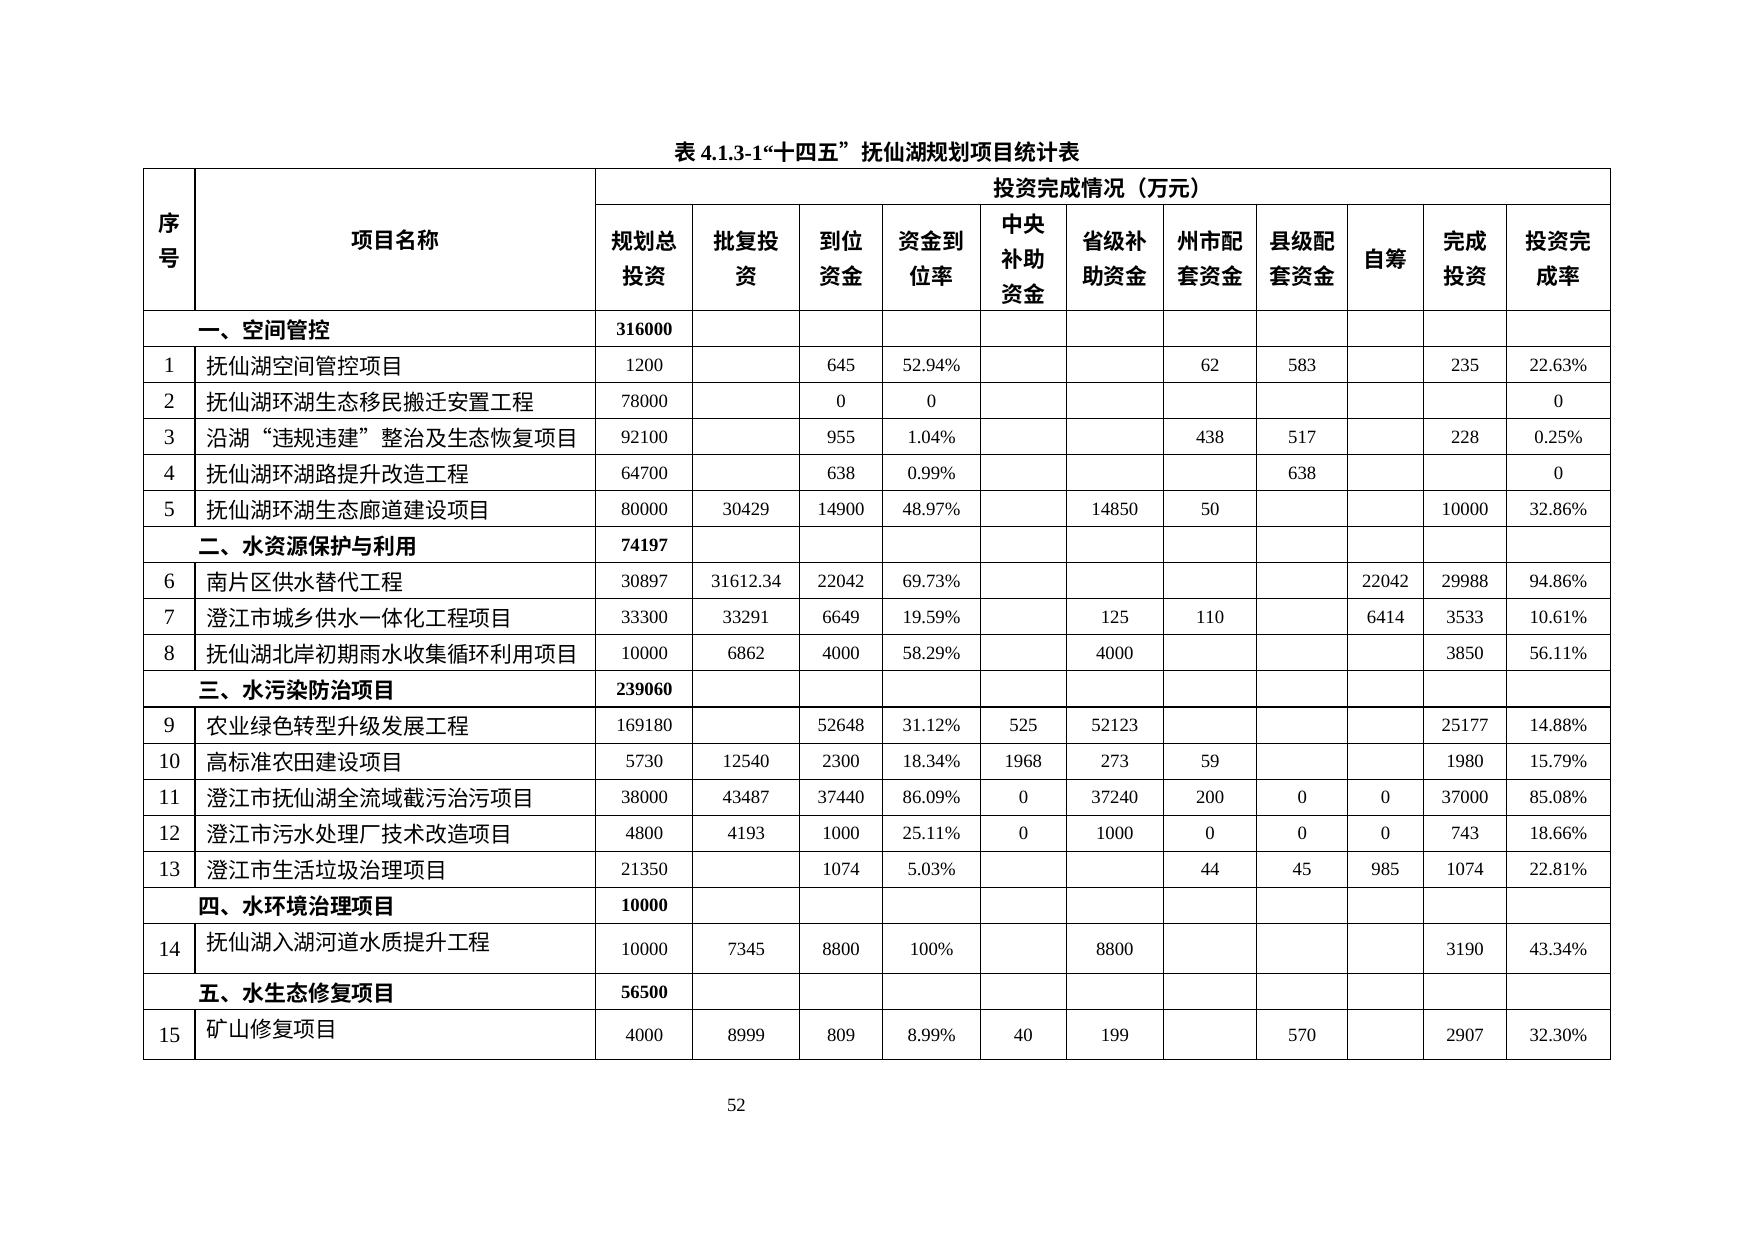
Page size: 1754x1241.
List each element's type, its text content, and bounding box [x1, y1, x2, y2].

table_cell 74197 [596, 527, 692, 562]
table_cell 0 [800, 383, 882, 418]
table_cell 澄江市城乡供水一体化工程项目 [196, 599, 595, 634]
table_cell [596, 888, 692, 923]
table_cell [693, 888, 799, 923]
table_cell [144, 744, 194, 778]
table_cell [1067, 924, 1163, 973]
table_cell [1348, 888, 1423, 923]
table_cell [1507, 527, 1610, 562]
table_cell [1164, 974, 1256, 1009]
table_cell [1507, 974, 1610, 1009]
table_cell 南片区供水替代工程 [196, 563, 595, 598]
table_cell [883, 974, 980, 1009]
table_cell [693, 311, 799, 346]
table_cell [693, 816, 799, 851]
table_cell [693, 455, 799, 490]
table_cell 3 [144, 419, 194, 454]
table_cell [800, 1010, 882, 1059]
table_cell [693, 527, 799, 562]
table_cell 80000 [596, 491, 692, 526]
table_cell 6649 [800, 599, 882, 634]
table_cell 30429 [693, 491, 799, 526]
table_cell 6862 [693, 635, 799, 670]
table_cell 规划总投资 [596, 205, 692, 310]
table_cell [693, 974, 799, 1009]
table_cell 0.25% [1507, 419, 1610, 454]
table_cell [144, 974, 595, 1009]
table_cell 州市配套资金 [1164, 205, 1256, 310]
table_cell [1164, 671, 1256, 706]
table_cell [1067, 563, 1163, 598]
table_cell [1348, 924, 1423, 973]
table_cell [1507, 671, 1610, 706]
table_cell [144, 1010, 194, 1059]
table_cell 33291 [693, 599, 799, 634]
table_cell 78000 [596, 383, 692, 418]
table_cell 4 [144, 455, 194, 490]
table_cell 0 [883, 383, 980, 418]
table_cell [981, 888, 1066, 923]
table_cell [981, 635, 1066, 670]
table_cell [1424, 455, 1506, 490]
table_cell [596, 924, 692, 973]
table_cell [1348, 491, 1423, 526]
table_cell [1067, 311, 1163, 346]
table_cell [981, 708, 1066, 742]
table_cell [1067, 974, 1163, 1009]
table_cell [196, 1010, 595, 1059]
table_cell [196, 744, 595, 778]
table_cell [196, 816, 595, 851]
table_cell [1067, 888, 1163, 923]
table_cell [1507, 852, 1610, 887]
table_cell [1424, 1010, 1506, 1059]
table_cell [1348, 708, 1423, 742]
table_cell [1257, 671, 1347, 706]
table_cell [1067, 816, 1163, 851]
table_cell [1257, 599, 1347, 634]
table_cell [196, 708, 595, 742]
table_cell [1424, 311, 1506, 346]
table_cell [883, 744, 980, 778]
table_cell [883, 311, 980, 346]
table_cell [693, 671, 799, 706]
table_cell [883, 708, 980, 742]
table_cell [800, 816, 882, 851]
table_cell [1067, 419, 1163, 454]
table_cell 到位资金 [800, 205, 882, 310]
table_cell [1257, 527, 1347, 562]
table_cell 3850 [1424, 635, 1506, 670]
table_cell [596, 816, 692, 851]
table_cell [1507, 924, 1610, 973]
table_cell 6414 [1348, 599, 1423, 634]
table_cell 7 [144, 599, 194, 634]
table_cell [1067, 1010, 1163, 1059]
table_cell 438 [1164, 419, 1256, 454]
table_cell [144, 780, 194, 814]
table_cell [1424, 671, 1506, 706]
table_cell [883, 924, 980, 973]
text 表4.1.3-1“十四五”抚仙湖规划项目统计表 [165, 133, 1589, 168]
table_cell [1067, 671, 1163, 706]
table_cell [981, 347, 1066, 382]
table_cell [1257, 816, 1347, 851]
table_cell 110 [1164, 599, 1256, 634]
table_cell 5 [144, 491, 194, 526]
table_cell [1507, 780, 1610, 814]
table_cell 32.86% [1507, 491, 1610, 526]
table_cell 0 [1507, 455, 1610, 490]
table_cell 中央补助资金 [981, 205, 1066, 310]
table_cell [981, 563, 1066, 598]
table_cell [1067, 383, 1163, 418]
table_cell [1424, 383, 1506, 418]
table_cell [1067, 455, 1163, 490]
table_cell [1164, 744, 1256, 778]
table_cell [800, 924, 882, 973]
table_cell [1067, 527, 1163, 562]
table_cell 22042 [800, 563, 882, 598]
table_cell [981, 455, 1066, 490]
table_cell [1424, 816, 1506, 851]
table_cell [1164, 383, 1256, 418]
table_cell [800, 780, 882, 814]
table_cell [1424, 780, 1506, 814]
table_cell [1067, 347, 1163, 382]
table_cell 10000 [1424, 491, 1506, 526]
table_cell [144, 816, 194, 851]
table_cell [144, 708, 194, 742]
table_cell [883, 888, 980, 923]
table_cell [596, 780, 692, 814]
table_cell [981, 311, 1066, 346]
table_header 序号 [144, 169, 194, 310]
table_cell [1348, 635, 1423, 670]
table_cell [883, 671, 980, 706]
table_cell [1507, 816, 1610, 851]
table_header 项目名称 [196, 169, 595, 310]
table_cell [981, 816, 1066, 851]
table_cell 10000 [596, 635, 692, 670]
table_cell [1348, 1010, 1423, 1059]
table_cell [693, 419, 799, 454]
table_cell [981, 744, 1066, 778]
table_cell 完成投资 [1424, 205, 1506, 310]
table_cell 抚仙湖北岸初期雨水收集循环利用项目 [196, 635, 595, 670]
table_cell [981, 671, 1066, 706]
table_cell 638 [1257, 455, 1347, 490]
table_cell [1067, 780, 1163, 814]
table_cell [1348, 311, 1423, 346]
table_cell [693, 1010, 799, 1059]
table_cell 64700 [596, 455, 692, 490]
table_cell 517 [1257, 419, 1347, 454]
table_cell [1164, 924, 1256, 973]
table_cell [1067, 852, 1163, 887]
table_cell [1424, 527, 1506, 562]
table_cell 抚仙湖环湖生态廊道建设项目 [196, 491, 595, 526]
table_cell 二、水资源保护与利用 [144, 527, 595, 562]
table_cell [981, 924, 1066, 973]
table_cell 3533 [1424, 599, 1506, 634]
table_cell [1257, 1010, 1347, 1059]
table_cell 235 [1424, 347, 1506, 382]
table_cell 投资完成率 [1507, 205, 1610, 310]
table_cell [883, 527, 980, 562]
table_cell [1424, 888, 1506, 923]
table_cell [693, 383, 799, 418]
table_cell [1348, 527, 1423, 562]
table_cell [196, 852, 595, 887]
table_cell 1.04% [883, 419, 980, 454]
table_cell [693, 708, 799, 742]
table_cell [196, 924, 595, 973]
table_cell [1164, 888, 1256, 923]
table_cell 94.86% [1507, 563, 1610, 598]
table_cell [981, 491, 1066, 526]
table_cell 638 [800, 455, 882, 490]
table_cell [800, 311, 882, 346]
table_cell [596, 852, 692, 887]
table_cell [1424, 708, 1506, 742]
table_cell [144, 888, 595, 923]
table_cell [693, 347, 799, 382]
table_header 投资完成情况（万元） [596, 169, 1610, 204]
table_cell [1348, 383, 1423, 418]
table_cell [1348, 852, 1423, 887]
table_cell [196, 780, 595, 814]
table_cell 4000 [800, 635, 882, 670]
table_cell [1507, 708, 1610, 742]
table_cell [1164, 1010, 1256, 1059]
table_cell 239060 [596, 671, 692, 706]
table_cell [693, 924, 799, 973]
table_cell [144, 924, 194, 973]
table_cell 22042 [1348, 563, 1423, 598]
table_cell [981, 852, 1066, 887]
table_cell [800, 671, 882, 706]
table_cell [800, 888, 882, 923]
table_cell 0 [1507, 383, 1610, 418]
table_cell 19.59% [883, 599, 980, 634]
table_cell 228 [1424, 419, 1506, 454]
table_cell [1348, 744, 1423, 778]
table_cell 一、空间管控 [144, 311, 595, 346]
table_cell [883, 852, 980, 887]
table_cell 22.63% [1507, 347, 1610, 382]
table_cell 2 [144, 383, 194, 418]
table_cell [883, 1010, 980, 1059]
table_cell 省级补助资金 [1067, 205, 1163, 310]
table_cell [800, 527, 882, 562]
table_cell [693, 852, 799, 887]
table_cell [1257, 383, 1347, 418]
table_cell 0.99% [883, 455, 980, 490]
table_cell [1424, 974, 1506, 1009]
table_cell [1257, 311, 1347, 346]
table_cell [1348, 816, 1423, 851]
table_cell 抚仙湖环湖路提升改造工程 [196, 455, 595, 490]
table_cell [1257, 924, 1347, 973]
table_cell [1348, 419, 1423, 454]
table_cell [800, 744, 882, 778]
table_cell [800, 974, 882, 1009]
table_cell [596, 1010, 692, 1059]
table_cell 抚仙湖空间管控项目 [196, 347, 595, 382]
table_cell 31612.34 [693, 563, 799, 598]
table_cell [981, 419, 1066, 454]
table_cell 县级配套资金 [1257, 205, 1347, 310]
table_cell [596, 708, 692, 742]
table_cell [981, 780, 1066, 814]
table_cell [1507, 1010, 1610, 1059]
table_cell 14900 [800, 491, 882, 526]
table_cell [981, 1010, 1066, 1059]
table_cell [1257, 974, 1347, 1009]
table_cell 92100 [596, 419, 692, 454]
table_cell 10.61% [1507, 599, 1610, 634]
table_cell 8 [144, 635, 194, 670]
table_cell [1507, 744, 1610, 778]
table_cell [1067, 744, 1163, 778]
table_cell 125 [1067, 599, 1163, 634]
table_cell [1348, 347, 1423, 382]
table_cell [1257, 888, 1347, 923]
table_cell 三、水污染防治项目 [144, 671, 595, 706]
table_cell 48.97% [883, 491, 980, 526]
table_cell 6 [144, 563, 194, 598]
table_cell [1164, 563, 1256, 598]
table_cell 1200 [596, 347, 692, 382]
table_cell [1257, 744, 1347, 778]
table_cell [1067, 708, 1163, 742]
table_cell [981, 527, 1066, 562]
table_cell 抚仙湖环湖生态移民搬迁安置工程 [196, 383, 595, 418]
table_cell 69.73% [883, 563, 980, 598]
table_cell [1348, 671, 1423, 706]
table_cell 955 [800, 419, 882, 454]
table_cell 30897 [596, 563, 692, 598]
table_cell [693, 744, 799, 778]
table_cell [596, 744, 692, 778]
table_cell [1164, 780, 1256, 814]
table_cell 50 [1164, 491, 1256, 526]
table_cell 批复投资 [693, 205, 799, 310]
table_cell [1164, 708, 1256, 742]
table_cell 资金到位率 [883, 205, 980, 310]
table_cell [1348, 455, 1423, 490]
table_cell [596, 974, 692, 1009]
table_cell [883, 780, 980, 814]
table_cell 52.94% [883, 347, 980, 382]
table_cell [1257, 491, 1347, 526]
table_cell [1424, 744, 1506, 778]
table_cell 645 [800, 347, 882, 382]
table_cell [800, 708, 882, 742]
table_cell 62 [1164, 347, 1256, 382]
table_cell [1164, 311, 1256, 346]
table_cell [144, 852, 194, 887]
table_cell [1257, 635, 1347, 670]
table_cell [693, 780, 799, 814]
table_cell 56.11% [1507, 635, 1610, 670]
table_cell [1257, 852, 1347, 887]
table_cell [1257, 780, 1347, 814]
table_cell 58.29% [883, 635, 980, 670]
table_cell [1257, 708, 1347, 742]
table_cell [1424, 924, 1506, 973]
table_cell [981, 383, 1066, 418]
table_cell [1164, 635, 1256, 670]
table_cell 316000 [596, 311, 692, 346]
table_cell 自筹 [1348, 205, 1423, 310]
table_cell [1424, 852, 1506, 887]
table_cell 14850 [1067, 491, 1163, 526]
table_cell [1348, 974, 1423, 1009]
table_cell [1164, 527, 1256, 562]
table_cell [1164, 455, 1256, 490]
table_cell 4000 [1067, 635, 1163, 670]
table_cell 29988 [1424, 563, 1506, 598]
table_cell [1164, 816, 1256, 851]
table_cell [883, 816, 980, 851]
table_cell [981, 599, 1066, 634]
table_cell 33300 [596, 599, 692, 634]
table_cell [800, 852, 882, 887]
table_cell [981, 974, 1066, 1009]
table_cell 沿湖“违规违建”整治及生态恢复项目 [196, 419, 595, 454]
table_cell 583 [1257, 347, 1347, 382]
table_cell [1507, 311, 1610, 346]
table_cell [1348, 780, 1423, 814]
table_cell 1 [144, 347, 194, 382]
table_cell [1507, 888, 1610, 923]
table_cell [1257, 563, 1347, 598]
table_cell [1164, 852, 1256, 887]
